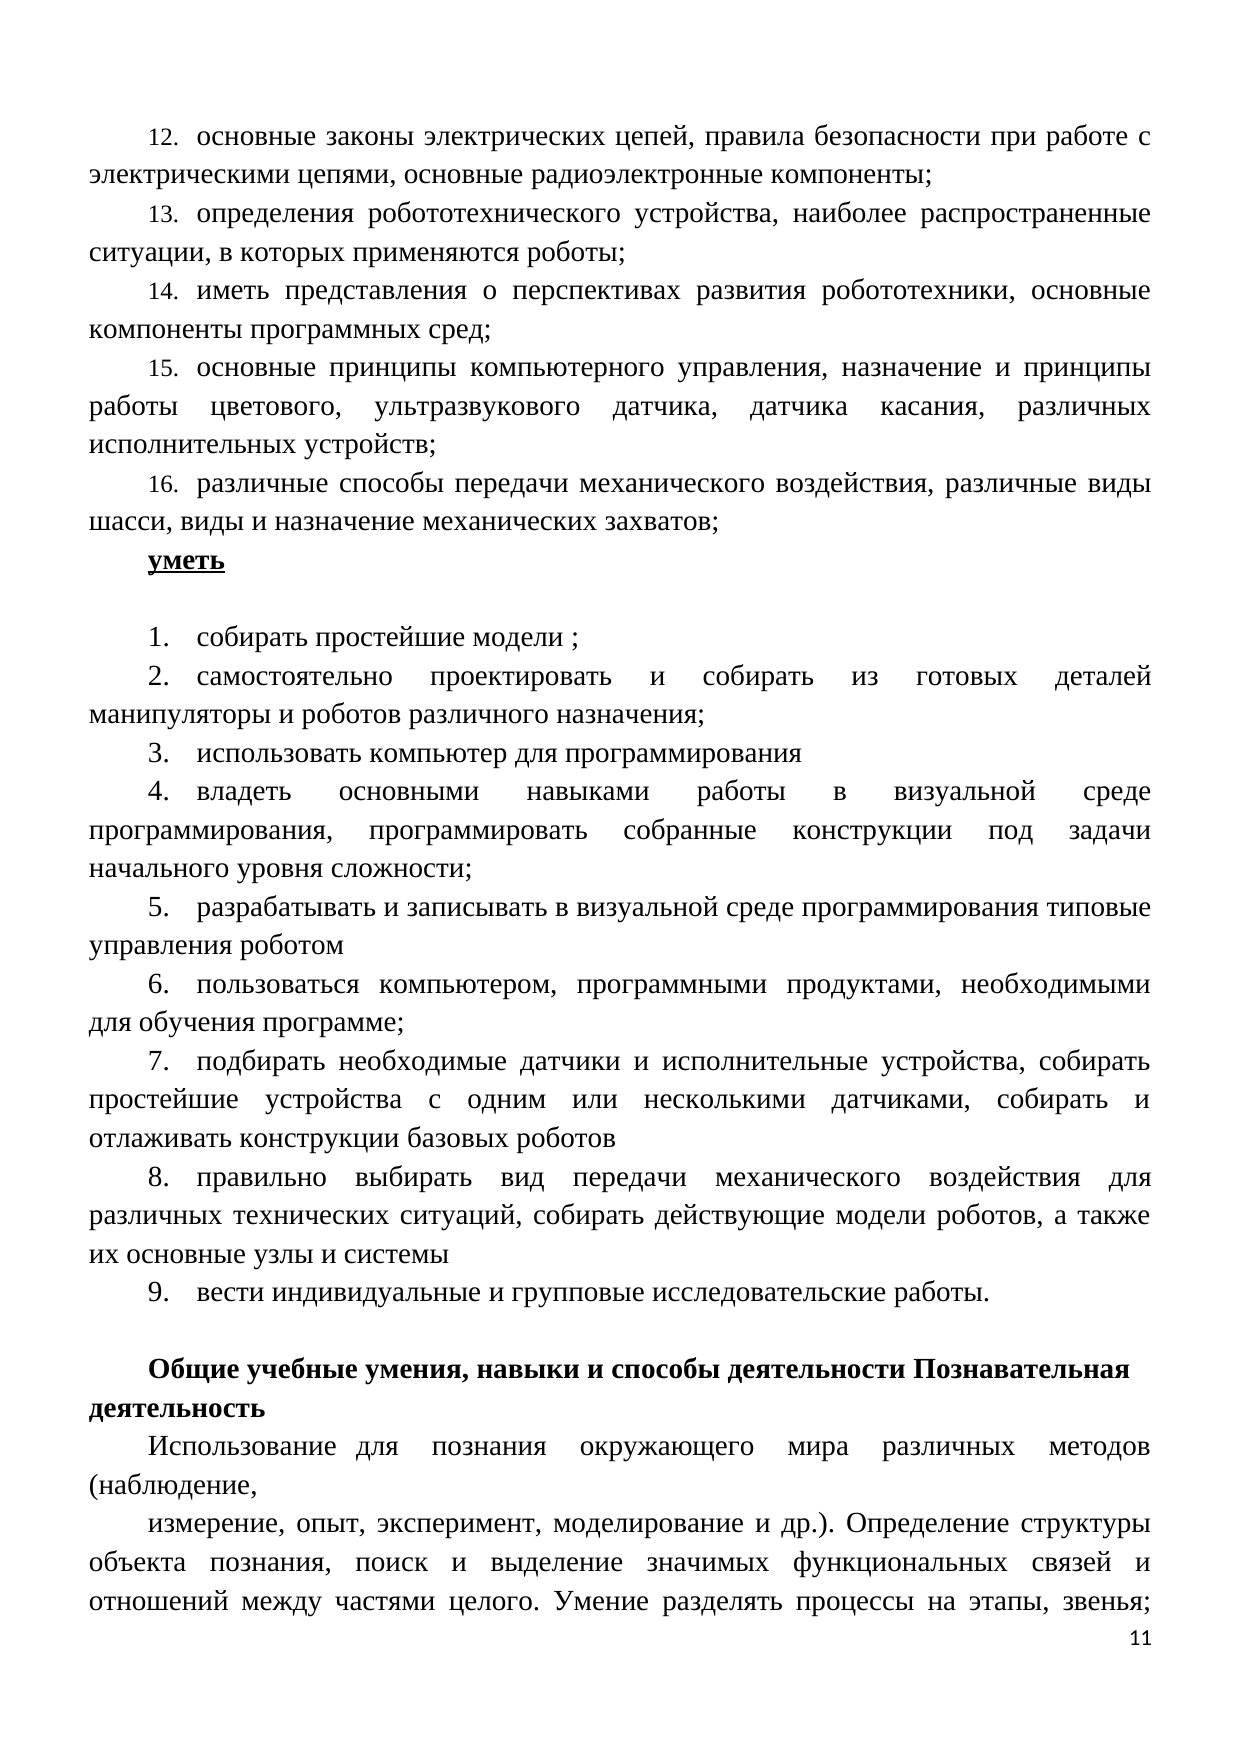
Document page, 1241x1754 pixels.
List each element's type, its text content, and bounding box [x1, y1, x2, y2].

text Общие учебные умения, навыки и способы деятельности Познавательная деятельность [89, 1351, 1151, 1423]
text Использование для познания окружающего мира различных методов (наблюдение, [89, 1428, 1151, 1501]
list разрабатывать и записывать в визуальной среде программирования типовые управления роботом [89, 889, 1151, 961]
list самостоятельно проектировать и собирать из готовых деталей манипуляторы и роботов различного назначения; [89, 658, 1151, 730]
list собирать простейшие модели ; [89, 619, 1151, 653]
list использовать компьютер для программирования [89, 735, 1151, 768]
text уметь [89, 542, 1151, 576]
list иметь представления о перспективах развития робототехники, основные компоненты программных сред; [89, 272, 1151, 344]
list определения робототехнического устройства, наиболее распространенные ситуации, в которых применяются роботы; [89, 195, 1151, 267]
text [89, 1506, 1151, 1616]
list подбирать необходимые датчики и исполнительные устройства, собирать простейшие устройства с одним или несколькими датчиками, собирать и отлаживать конструкции базовых роботов [89, 1043, 1151, 1154]
list владеть основными навыками работы в визуальной среде программирования, программировать собранные конструкции под задачи начального уровня сложности; [89, 773, 1151, 884]
list различные способы передачи механического воздействия, различные виды шасси, виды и назначение механических захватов; [89, 465, 1151, 537]
list основные принципы компьютерного управления, назначение и принципы работы цветового, ультразвукового датчика, датчика касания, различных исполнительных устройств; [89, 349, 1151, 460]
list вести индивидуальные и групповые исследовательские работы. [89, 1274, 1151, 1308]
list правильно выбирать вид передачи механического воздействия для различных технических ситуаций, собирать действующие модели роботов, а также их основные узлы и системы [89, 1159, 1151, 1269]
list пользоваться компьютером, программными продуктами, необходимыми для обучения программе; [89, 966, 1151, 1038]
list основные законы электрических цепей, правила безопасности при работе с электрическими цепями, основные радиоэлектронные компоненты; [89, 118, 1151, 190]
